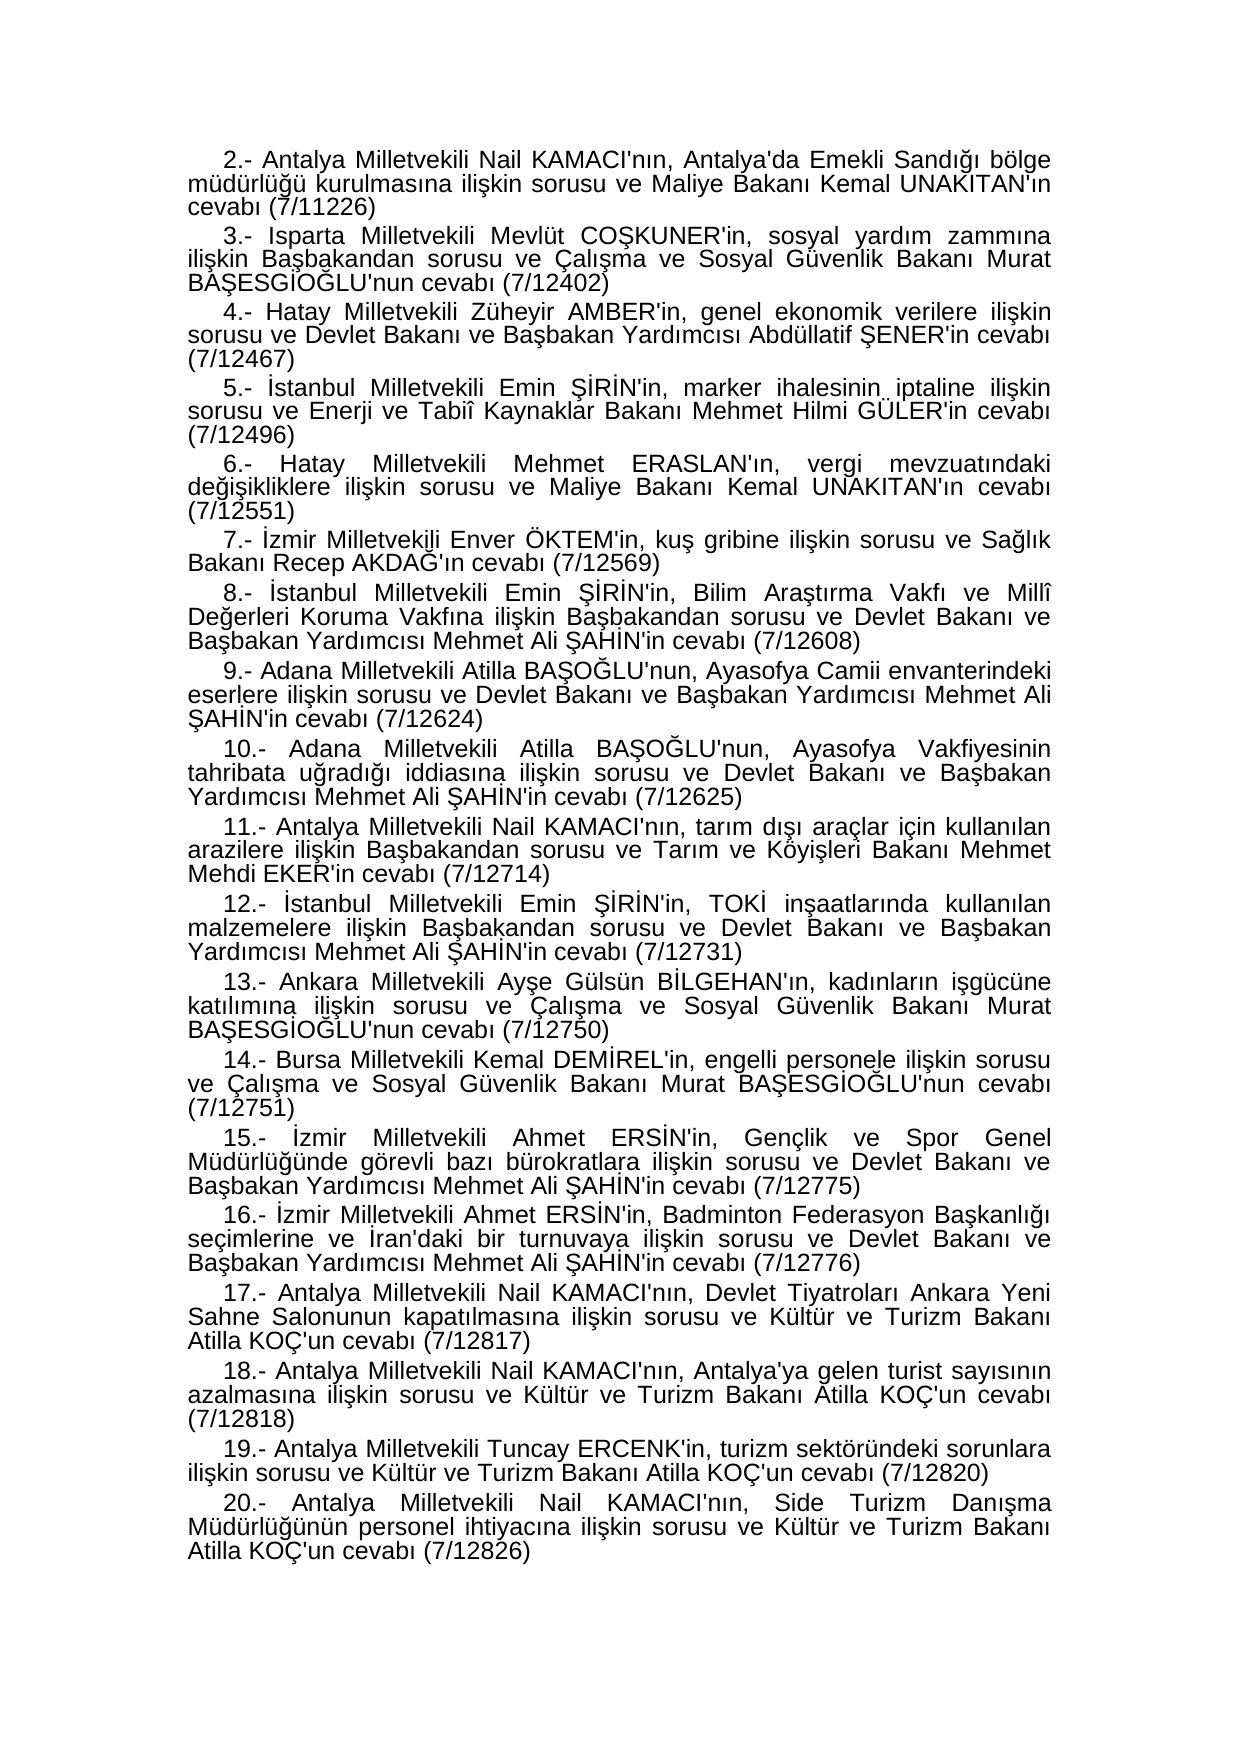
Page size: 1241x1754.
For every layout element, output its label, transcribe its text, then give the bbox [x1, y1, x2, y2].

text 17.- Antalya Milletvekili Nail KAMACI'nın, Devlet Tiyatroları Ankara Yeni Sahne Salonunun kapatılmasına ilişkin sorusu ve Kültür ve Turizm Bakanı Atilla KOÇ'un cevabı (7/12817) [187, 1283, 1053, 1354]
text 13.- Ankara Milletvekili Ayşe Gülsün BİLGEHAN'ın, kadınların işgücüne katılımına ilişkin sorusu ve Çalışma ve Sosyal Güvenlik Bakanı Murat BAŞESGİOĞLU'nun cevabı (7/12750) [187, 971, 1053, 1043]
text 11.- Antalya Milletvekili Nail KAMACI'nın, tarım dışı araçlar için kullanılan arazilere ilişkin Başbakandan sorusu ve Tarım ve Köyişleri Bakanı Mehmet Mehdi EKER'in cevabı (7/12714) [187, 816, 1053, 888]
text 5.- İstanbul Milletvekili Emin ŞİRİN'in, marker ihalesinin iptaline ilişkin sorusu ve Enerji ve Tabiî Kaynaklar Bakanı Mehmet Hilmi GÜLER'in cevabı (7/12496) [187, 378, 1053, 448]
text 8.- İstanbul Milletvekili Emin ŞİRİN'in, Bilim Araştırma Vakfı ve Millî Değerleri Koruma Vakfına ilişkin Başbakandan sorusu ve Devlet Bakanı ve Başbakan Yardımcısı Mehmet Ali ŞAHİN'in cevabı (7/12608) [187, 582, 1053, 654]
text 6.- Hatay Milletvekili Mehmet ERASLAN'ın, vergi mevzuatındaki değişikliklere ilişkin sorusu ve Maliye Bakanı Kemal UNAKITAN'ın cevabı (7/12551) [187, 454, 1053, 524]
text 10.- Adana Milletvekili Atilla BAŞOĞLU'nun, Ayasofya Vakfiyesinin tahribata uğradığı iddiasına ilişkin sorusu ve Devlet Bakanı ve Başbakan Yardımcısı Mehmet Ali ŞAHİN'in cevabı (7/12625) [187, 738, 1053, 810]
text 4.- Hatay Milletvekili Züheyir AMBER'in, genel ekonomik verilere ilişkin sorusu ve Devlet Bakanı ve Başbakan Yardımcısı Abdüllatif ŞENER'in cevabı (7/12467) [187, 302, 1053, 372]
text 15.- İzmir Milletvekili Ahmet ERSİN'in, Gençlik ve Spor Genel Müdürlüğünde görevli bazı bürokratlara ilişkin sorusu ve Devlet Bakanı ve Başbakan Yardımcısı Mehmet Ali ŞAHİN'in cevabı (7/12775) [187, 1127, 1053, 1199]
text 12.- İstanbul Milletvekili Emin ŞİRİN'in, TOKİ inşaatlarında kullanılan malzemelere ilişkin Başbakandan sorusu ve Devlet Bakanı ve Başbakan Yardımcısı Mehmet Ali ŞAHİN'in cevabı (7/12731) [187, 893, 1053, 965]
text 3.- Isparta Milletvekili Mevlüt COŞKUNER'in, sosyal yardım zammına ilişkin Başbakandan sorusu ve Çalışma ve Sosyal Güvenlik Bakanı Murat BAŞESGİOĞLU'nun cevabı (7/12402) [187, 226, 1053, 296]
text 16.- İzmir Milletvekili Ahmet ERSİN'in, Badminton Federasyon Başkanlığı seçimlerine ve İran'daki bir turnuvaya ilişkin sorusu ve Devlet Bakanı ve Başbakan Yardımcısı Mehmet Ali ŞAHİN'in cevabı (7/12776) [187, 1205, 1053, 1277]
text 7.- İzmir Milletvekili Enver ÖKTEM'in, kuş gribine ilişkin sorusu ve Sağlık Bakanı Recep AKDAĞ'ın cevabı (7/12569) [187, 530, 1053, 576]
text 19.- Antalya Milletvekili Tuncay ERCENK'in, turizm sektöründeki sorunlara ilişkin sorusu ve Kültür ve Turizm Bakanı Atilla KOÇ'un cevabı (7/12820) [187, 1438, 1053, 1486]
text 20.- Antalya Milletvekili Nail KAMACI'nın, Side Turizm Danışma Müdürlüğünün personel ihtiyacına ilişkin sorusu ve Kültür ve Turizm Bakanı Atilla KOÇ'un cevabı (7/12826) [187, 1492, 1053, 1564]
text 9.- Adana Milletvekili Atilla BAŞOĞLU'nun, Ayasofya Camii envanterindeki eserlere ilişkin sorusu ve Devlet Bakanı ve Başbakan Yardımcısı Mehmet Ali ŞAHİN'in cevabı (7/12624) [187, 660, 1053, 732]
text 18.- Antalya Milletvekili Nail KAMACI'nın, Antalya'ya gelen turist sayısının azalmasına ilişkin sorusu ve Kültür ve Turizm Bakanı Atilla KOÇ'un cevabı (7/12818) [187, 1360, 1053, 1432]
text 2.- Antalya Milletvekili Nail KAMACI'nın, Antalya'da Emekli Sandığı bölge müdürlüğü kurulmasına ilişkin sorusu ve Maliye Bakanı Kemal UNAKITAN'ın cevabı (7/11226) [187, 150, 1053, 220]
text 14.- Bursa Milletvekili Kemal DEMİREL'in, engelli personele ilişkin sorusu ve Çalışma ve Sosyal Güvenlik Bakanı Murat BAŞESGİOĞLU'nun cevabı (7/12751) [187, 1049, 1053, 1121]
